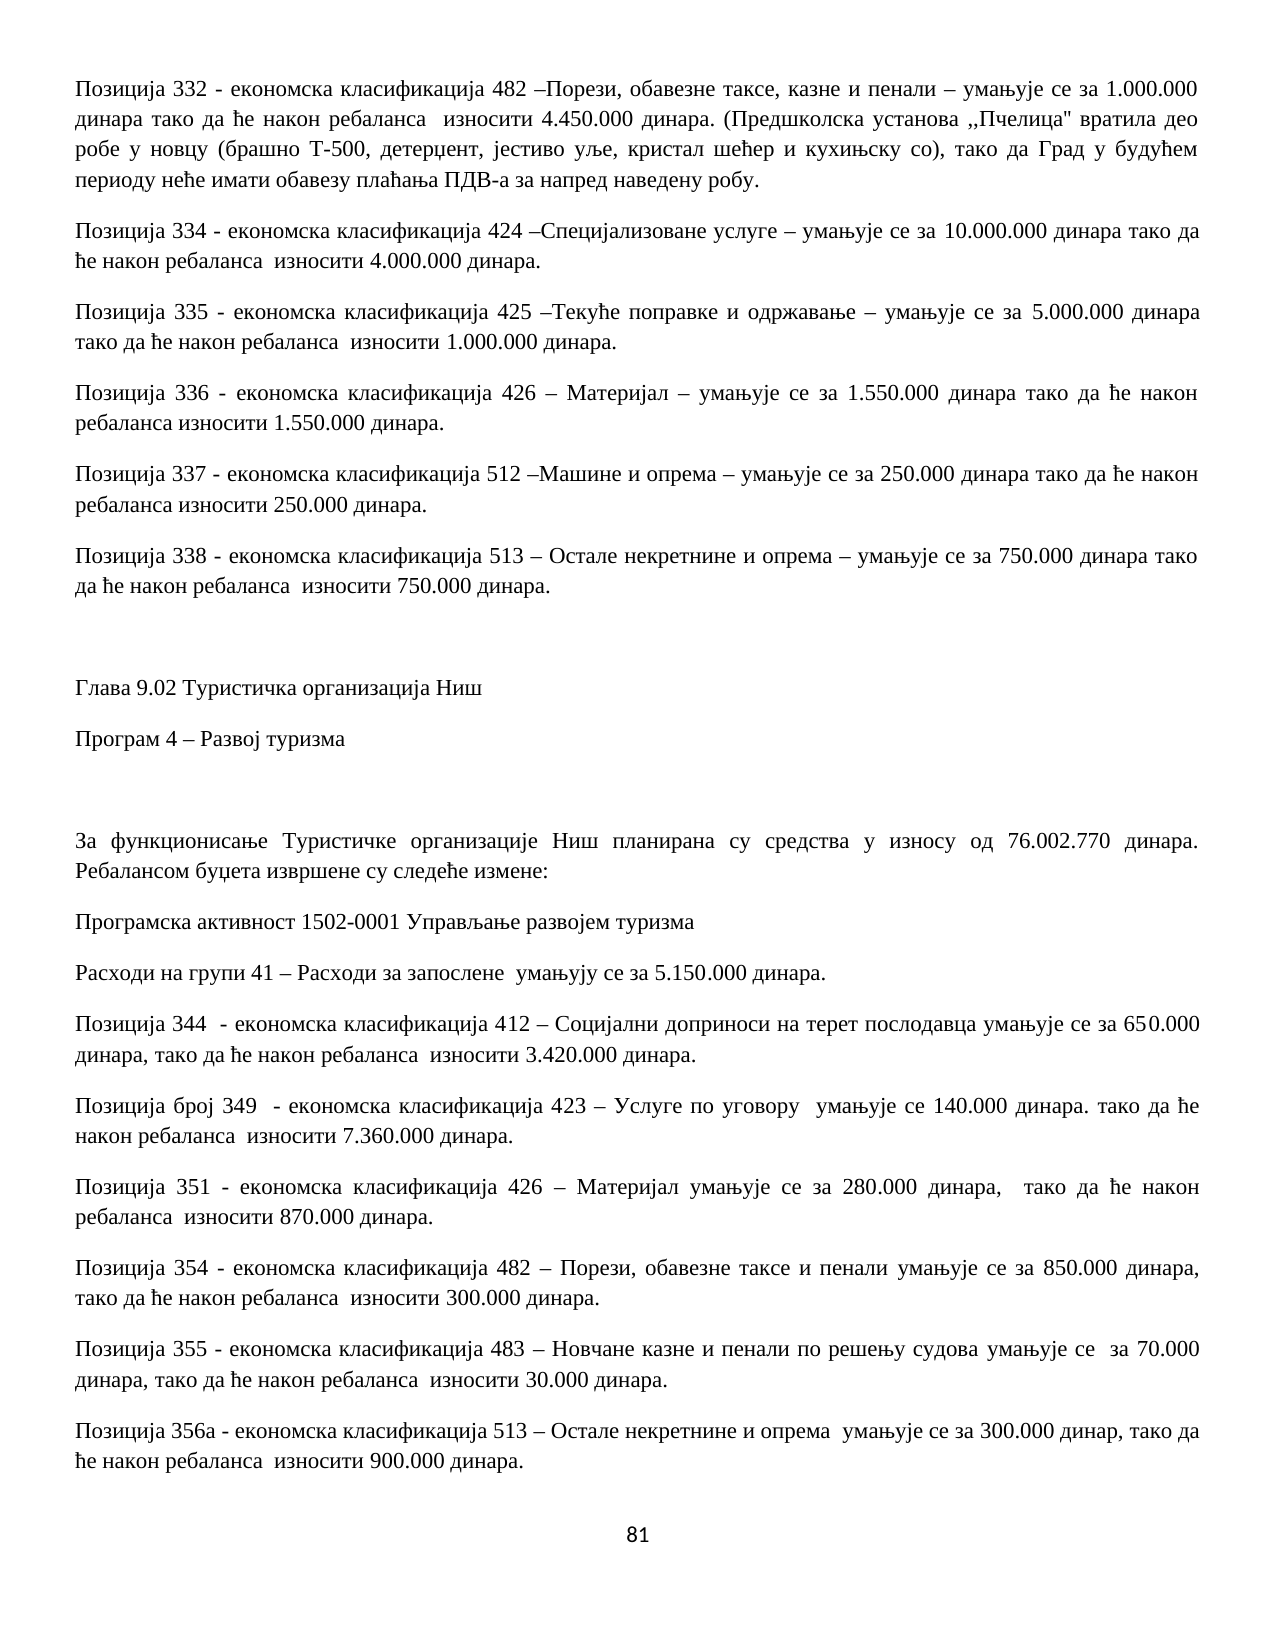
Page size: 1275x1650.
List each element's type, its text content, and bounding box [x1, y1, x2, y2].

text Позиција 338 - економска класификација 513 – Остале некретнине и опрема – умањује се за 750.000 динара тако да ће након ребаланса износити 750.000 динара. [75, 542, 1200, 598]
text Позиција 354 - економска класификација 482 – Порези, обавезне таксе и пенали умањује се за 850.000 динара, тако да ће након ребаланса износити 300.000 динара. [75, 1254, 1200, 1311]
text Програм 4 – Развој туризма [75, 725, 1200, 751]
text Позиција 332 - економска класификација 482 –Порези, обавезне таксе, казне и пенали – умањује се за 1.000.000 динара тако да ће након ребаланса износити 4.450.000 динара. (Предшколска установа ,,Пчелица'' вратила део робе у новцу (брашно Т-500, детерџент, јестиво уље, кристал шећер и кухињску со), тако да Град у будућем периоду неће имати обавезу плаћања ПДВ-а за напред наведену робу. [75, 75, 1200, 192]
text Позиција 355 - економска класификација 483 – Новчане казне и пенали по решењу судова умањује се за 70.000 динара, тако да ће након ребаланса износити 30.000 динара. [75, 1335, 1200, 1392]
text За функционисање Туристичке организације Ниш планирана су средства у износу од 76.002.770 динара. Ребалансом буџета извршене су следеће измене: [75, 827, 1200, 884]
text Позиција 344 - економска класификација 412 – Социјални доприноси на терет послодавца умањује се за 650.000 динара, тако да ће након ребаланса износити 3.420.000 динара. [75, 1010, 1200, 1067]
text Позиција 335 - економска класификација 425 –Текуће поправке и одржавање – умањује се за 5.000.000 динара тако да ће након ребаланса износити 1.000.000 динара. [75, 298, 1200, 354]
text Позиција број 349 - економска класификација 423 – Услуге по уговору умањује се 140.000 динара. тако да ће након ребаланса износити 7.360.000 динара. [75, 1092, 1200, 1148]
text Глава 9.02 Туристичка организација Ниш [75, 674, 1200, 700]
text Расходи на групи 41 – Расходи за запослене умањују се за 5.150.000 динара. [75, 959, 1200, 986]
text Позиција 334 - економска класификација 424 –Специјализоване услуге – умањује се за 10.000.000 динара тако да ће након ребаланса износити 4.000.000 динара. [75, 217, 1200, 273]
text Програмска активност 1502-0001 Управљање развојем туризма [75, 908, 1200, 935]
text Позиција 336 - економска класификација 426 – Материјал – умањује се за 1.550.000 динара тако да ће након ребаланса износити 1.550.000 динара. [75, 379, 1200, 436]
text Позиција 356а - економска класификација 513 – Остале некретнине и опрема умањује се за 300.000 динар, тако да ће након ребаланса износити 900.000 динара. [75, 1417, 1200, 1473]
text Позиција 337 - економска класификација 512 –Машине и опрема – умањује се за 250.000 динара тако да ће након ребаланса износити 250.000 динара. [75, 460, 1200, 517]
text Позиција 351 - економска класификација 426 – Материјал умањује се за 280.000 динара, тако да ће након ребаланса износити 870.000 динара. [75, 1173, 1200, 1229]
